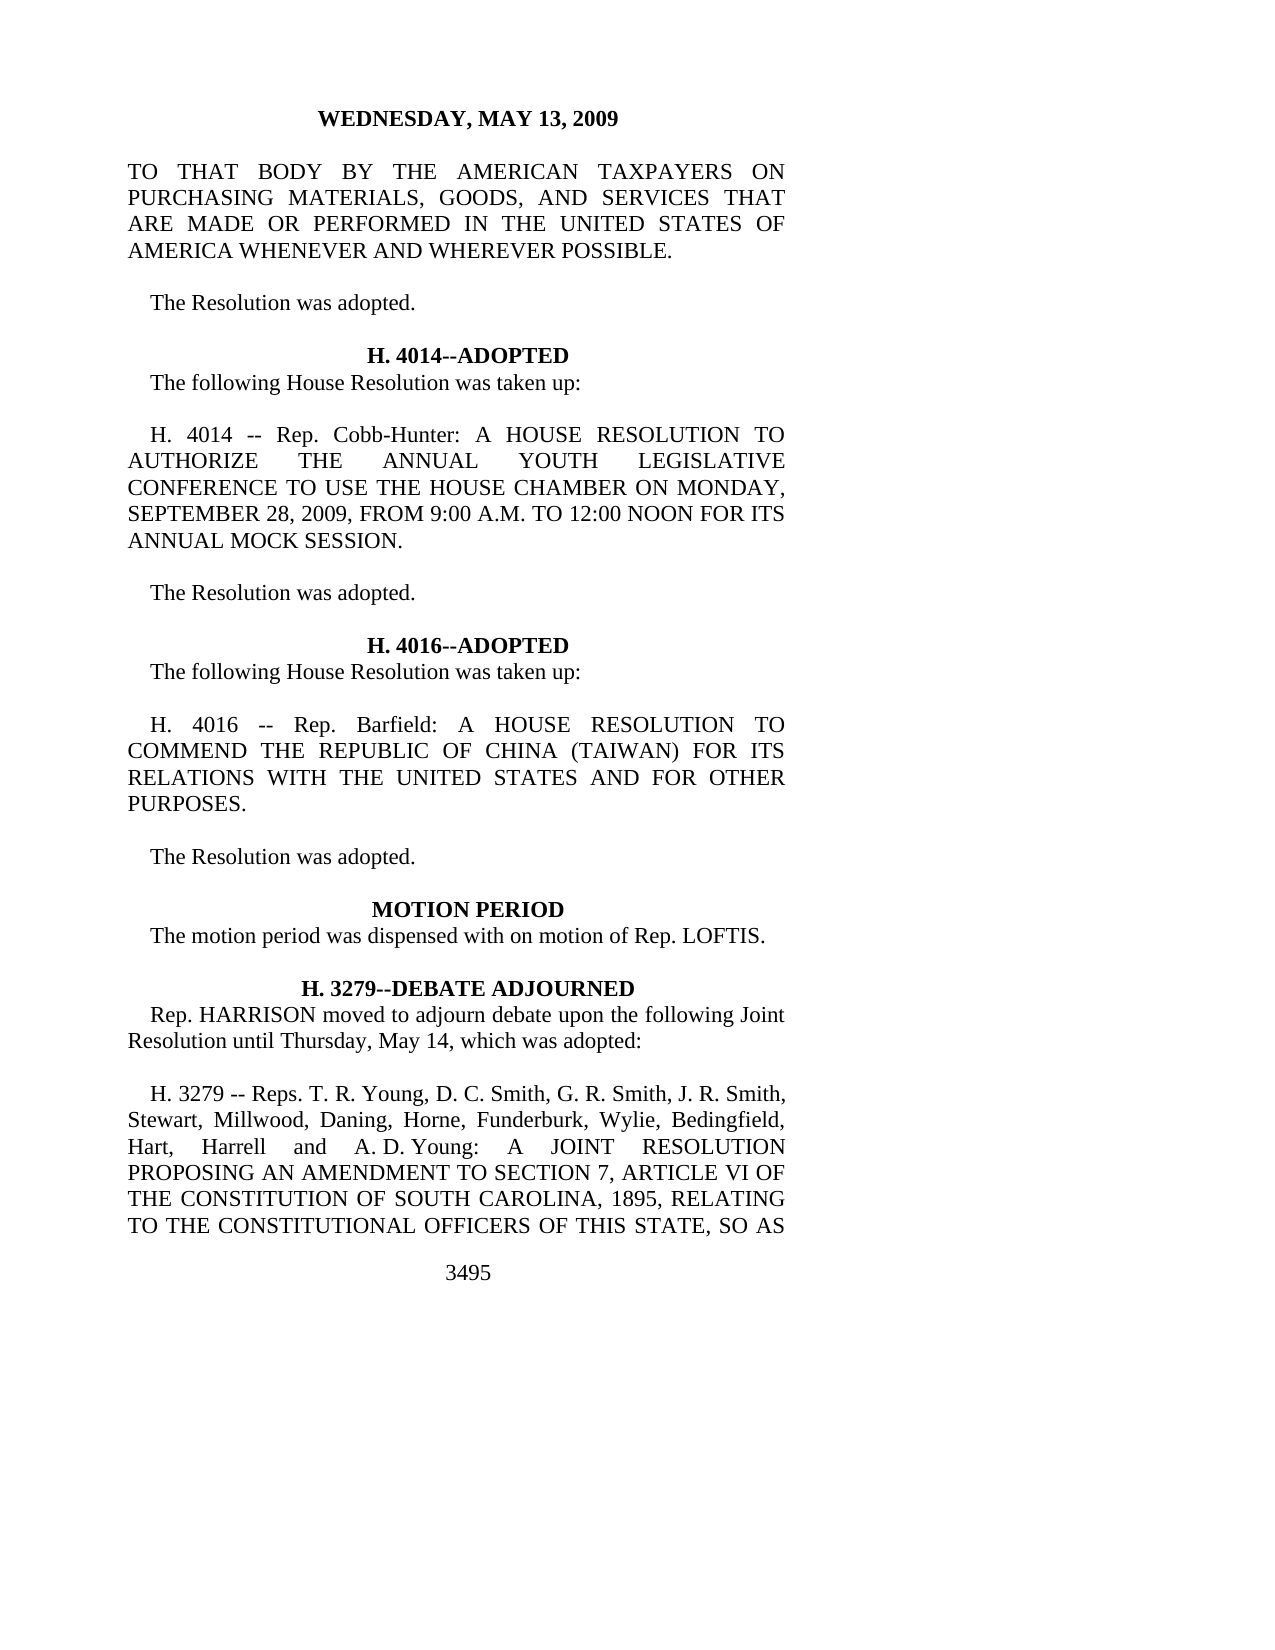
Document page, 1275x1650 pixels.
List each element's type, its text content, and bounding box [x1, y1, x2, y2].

text H. 4016 -- Rep. Barfield: A HOUSE RESOLUTION TO COMMEND THE REPUBLIC OF CHINA (TAIWAN) FOR ITS RELATIONS WITH THE UNITED STATES AND FOR OTHER PURPOSES. [127, 711, 786, 817]
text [127, 158, 786, 263]
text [127, 1080, 786, 1238]
text The motion period was dispensed with on motion of Rep. LOFTIS. [127, 922, 786, 948]
text H. 3279--DEBATE ADJOURNED [127, 975, 786, 1001]
text The Resolution was adopted. [127, 289, 786, 316]
text H. 4014--ADOPTED [127, 342, 786, 368]
text Rep. HARRISON moved to adjourn debate upon the following Joint Resolution until Thursday, May 14, which was adopted: [127, 1001, 786, 1054]
text H. 4014 -- Rep. Cobb-Hunter: A HOUSE RESOLUTION TO AUTHORIZE THE ANNUAL YOUTH LEGISLATIVE CONFERENCE TO USE THE HOUSE CHAMBER ON MONDAY, SEPTEMBER 28, 2009, FROM 9:00 A.M. TO 12:00 NOON FOR ITS ANNUAL MOCK SESSION. [127, 421, 786, 553]
text H. 4016--ADOPTED [127, 632, 786, 658]
text The Resolution was adopted. [127, 579, 786, 606]
text The Resolution was adopted. [127, 843, 786, 869]
text The following House Resolution was taken up: [127, 368, 786, 395]
text The following House Resolution was taken up: [127, 658, 786, 685]
text MOTION PERIOD [127, 896, 786, 922]
